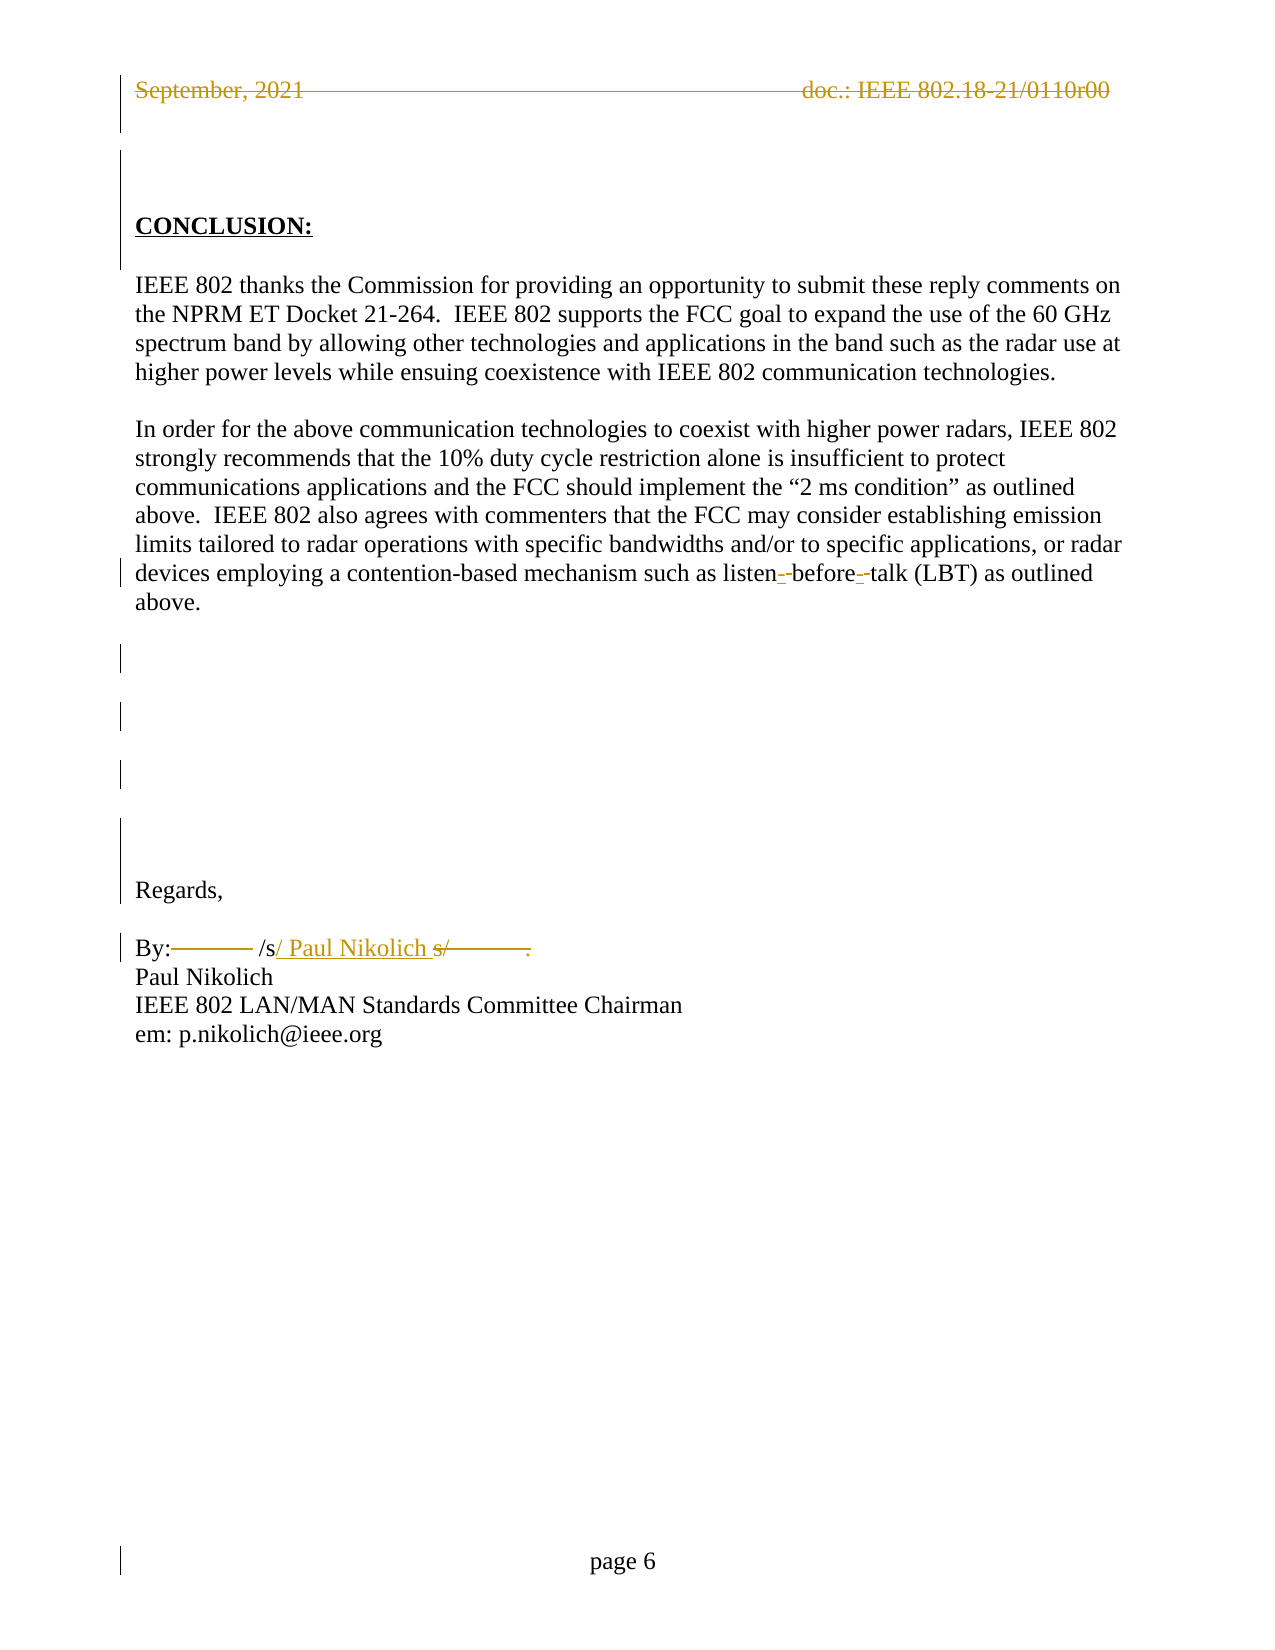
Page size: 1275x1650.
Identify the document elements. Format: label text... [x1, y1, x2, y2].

subtitle CONCLUSION: [135, 211, 1140, 240]
text Paul Nikolich [135, 962, 1140, 990]
text Regards, [135, 875, 1140, 904]
text In order for the above communication technologies to coexist with higher power radars, IEEE 802 strongly recommends that the 10% duty cycle restriction alone is insufficient to protect communications applications and the FCC should implement the “2 ms condition” as outlined above. IEEE 802 also agrees with commenters that the FCC may consider establishing emission limits tailored to radar operations with specific bandwidths and/or to specific applications, or radar devices employing a contention-based mechanism such as listenbeforetalk (LBT) as outlined above. [135, 414, 1140, 615]
text By: /s [135, 933, 1140, 962]
text em: p.nikolich@ieee.org [135, 1019, 1140, 1048]
text IEEE 802 LAN/MAN Standards Committee Chairman [135, 990, 1140, 1019]
text IEEE 802 thanks the Commission for providing an opportunity to submit these reply comments on the NPRM ET Docket 21-264. IEEE 802 supports the FCC goal to expand the use of the 60 GHz spectrum band by allowing other technologies and applications in the band such as the radar use at higher power levels while ensuing coexistence with IEEE 802 communication technologies. [135, 270, 1140, 385]
